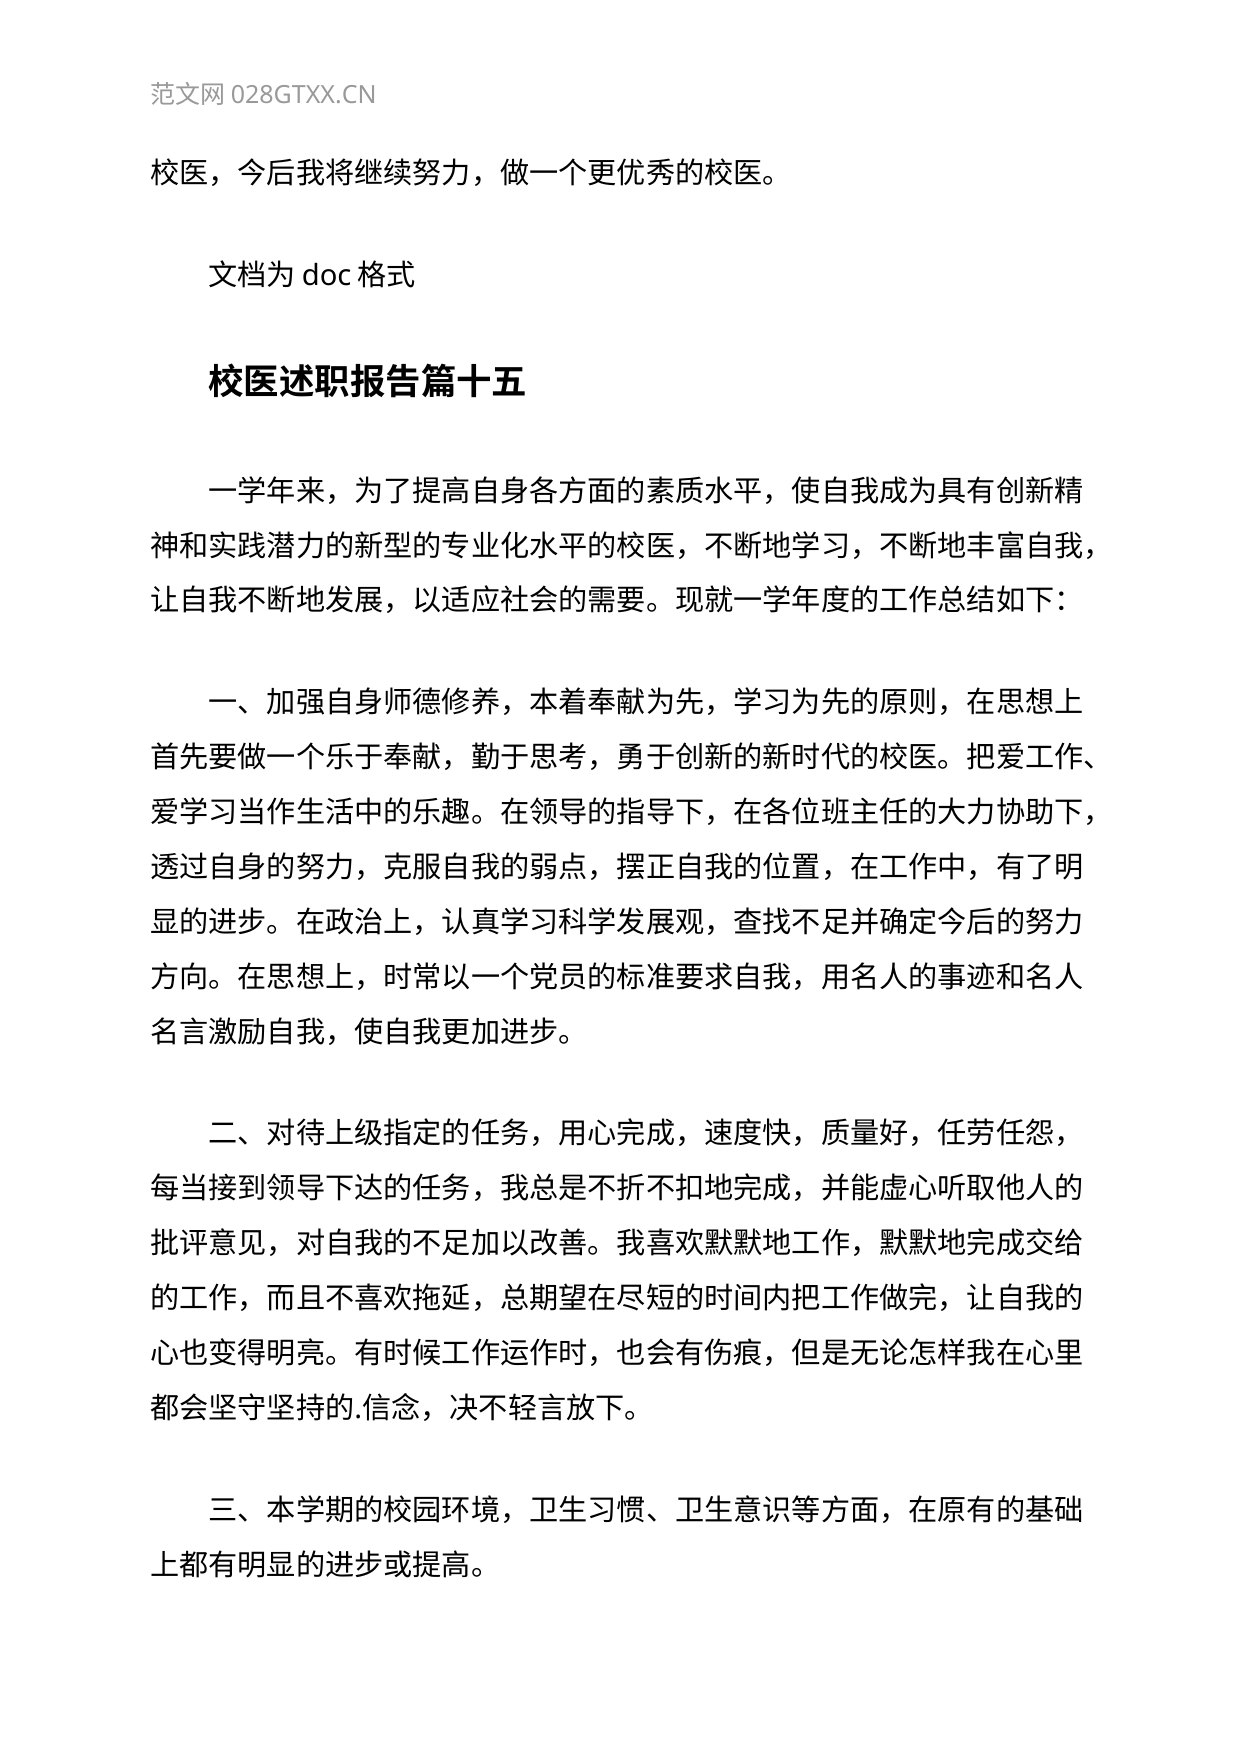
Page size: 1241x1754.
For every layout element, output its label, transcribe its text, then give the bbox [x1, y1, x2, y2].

text 二、对待上级指定的任务，用心完成，速度快，质量好，任劳任怨，每当接到领导下达的任务，我总是不折不扣地完成，并能虚心听取他人的批评意见，对自我的不足加以改善。我喜欢默默地工作，默默地完成交给的工作，而且不喜欢拖延，总期望在尽短的时间内把工作做完，让自我的心也变得明亮。有时候工作运作时，也会有伤痕，但是无论怎样我在心里都会坚守坚持的.信念，决不轻言放下。 [150, 1110, 1090, 1427]
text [150, 150, 1090, 192]
text 校医述职报告篇十五 [150, 354, 1090, 405]
text 一学年来，为了提高自身各方面的素质水平，使自我成为具有创新精神和实践潜力的新型的专业化水平的校医，不断地学习，不断地丰富自我，让自我不断地发展，以适应社会的需要。现就一学年度的工作总结如下： [150, 467, 1090, 619]
text 一、加强自身师德修养，本着奉献为先，学习为先的原则，在思想上首先要做一个乐于奉献，勤于思考，勇于创新的新时代的校医。把爱工作、爱学习当作生活中的乐趣。在领导的指导下，在各位班主任的大力协助下，透过自身的努力，克服自我的弱点，摆正自我的位置，在工作中，有了明显的进步。在政治上，认真学习科学发展观，查找不足并确定今后的努力方向。在思想上，时常以一个党员的标准要求自我，用名人的事迹和名人名言激励自我，使自我更加进步。 [150, 679, 1090, 1050]
text 三、本学期的校园环境，卫生习惯、卫生意识等方面，在原有的基础上都有明显的进步或提高。 [150, 1486, 1090, 1583]
text 文档为doc格式 [150, 252, 1090, 294]
